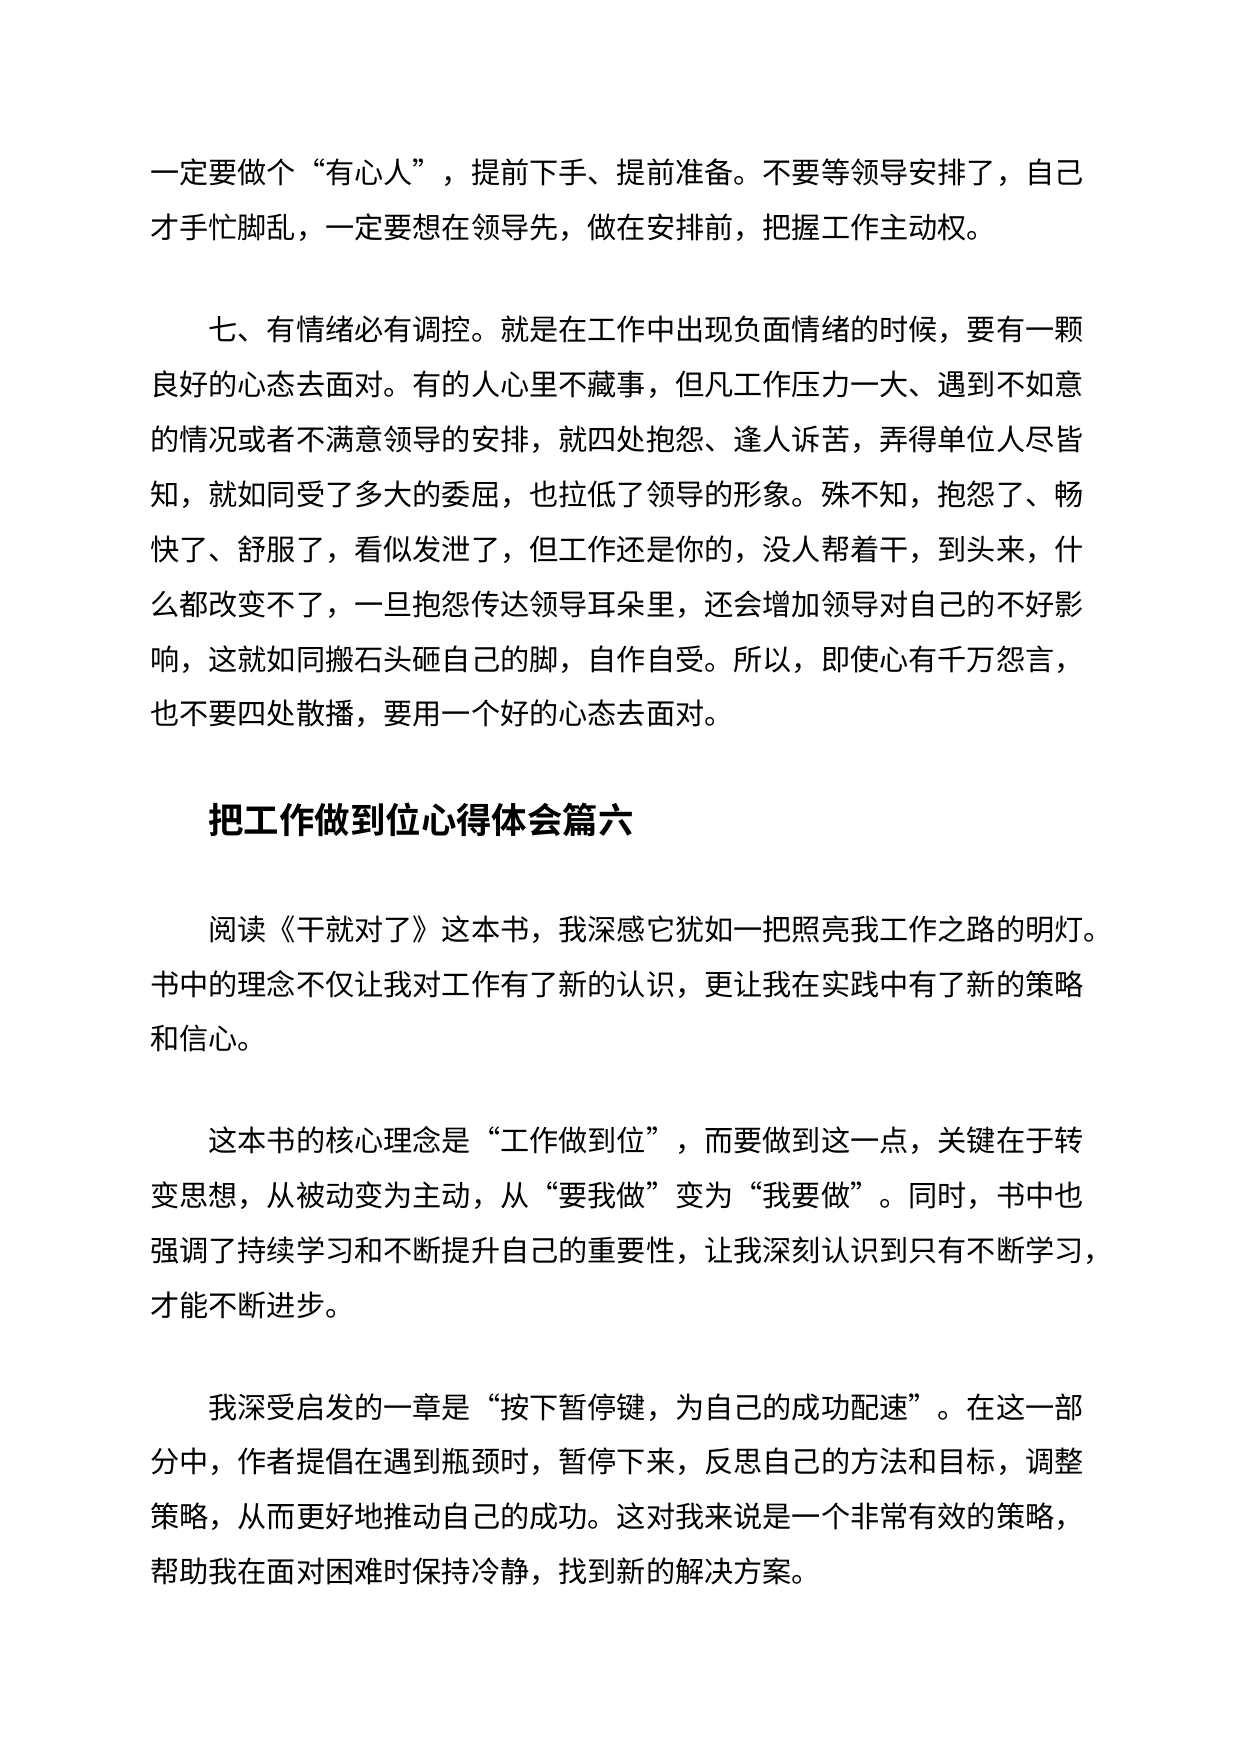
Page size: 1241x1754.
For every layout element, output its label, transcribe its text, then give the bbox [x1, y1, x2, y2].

text 我深受启发的一章是“按下暂停键，为自己的成功配速”。在这一部分中，作者提倡在遇到瓶颈时，暂停下来，反思自己的方法和目标，调整策略，从而更好地推动自己的成功。这对我来说是一个非常有效的策略，帮助我在面对困难时保持冷静，找到新的解决方案。 [150, 1384, 1090, 1591]
text 把工作做到位心得体会篇六 [150, 793, 1090, 844]
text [150, 150, 1090, 247]
text 阅读《干就对了》这本书，我深感它犹如一把照亮我工作之路的明灯。书中的理念不仅让我对工作有了新的认识，更让我在实践中有了新的策略和信心。 [150, 906, 1090, 1058]
text 这本书的核心理念是“工作做到位”，而要做到这一点，关键在于转变思想，从被动变为主动，从“要我做”变为“我要做”。同时，书中也强调了持续学习和不断提升自己的重要性，让我深刻认识到只有不断学习，才能不断进步。 [150, 1118, 1090, 1325]
text 七、有情绪必有调控。就是在工作中出现负面情绪的时候，要有一颗良好的心态去面对。有的人心里不藏事，但凡工作压力一大、遇到不如意的情况或者不满意领导的安排，就四处抱怨、逢人诉苦，弄得单位人尽皆知，就如同受了多大的委屈，也拉低了领导的形象。殊不知，抱怨了、畅快了、舒服了，看似发泄了，但工作还是你的，没人帮着干，到头来，什么都改变不了，一旦抱怨传达领导耳朵里，还会增加领导对自己的不好影响，这就如同搬石头砸自己的脚，自作自受。所以，即使心有千万怨言，也不要四处散播，要用一个好的心态去面对。 [150, 307, 1090, 733]
